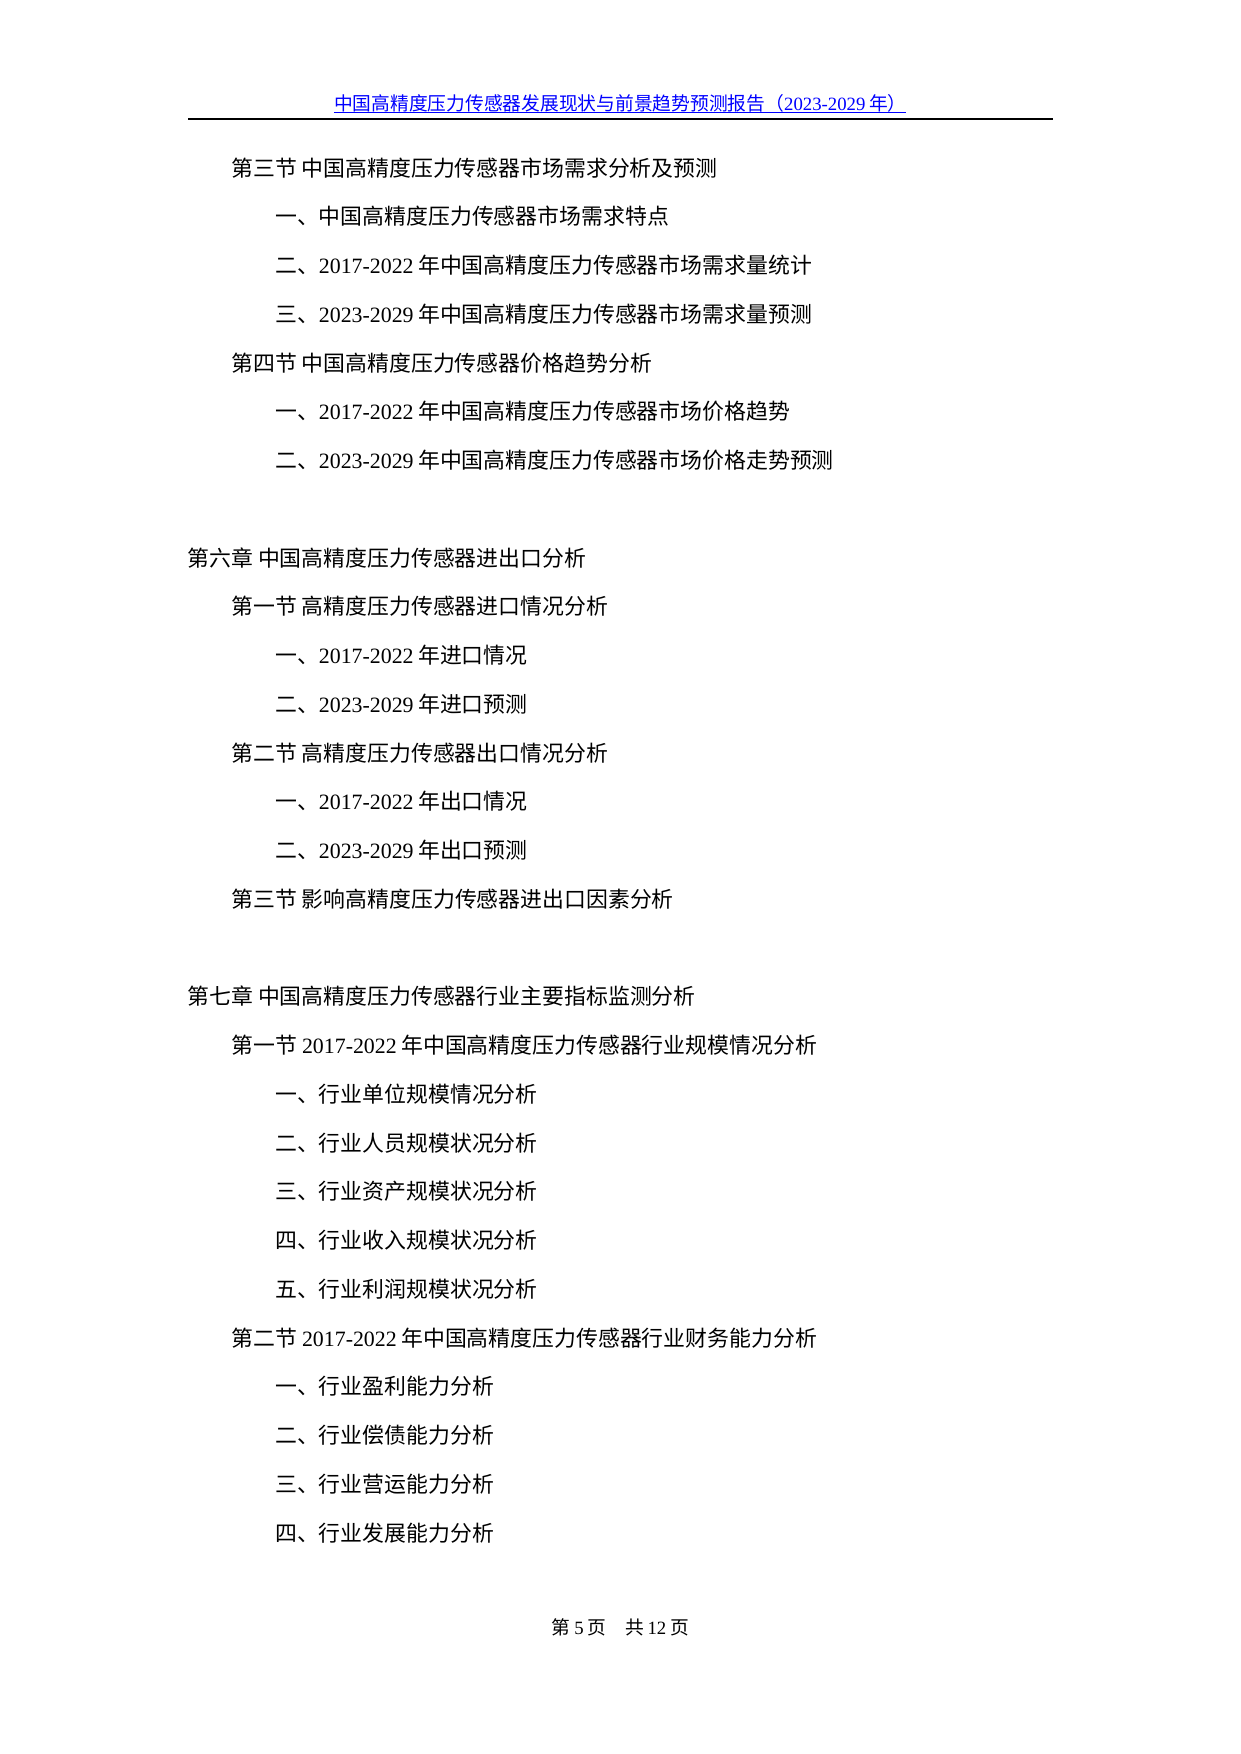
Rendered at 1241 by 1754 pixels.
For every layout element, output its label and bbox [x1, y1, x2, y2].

text [187, 150, 1053, 1548]
